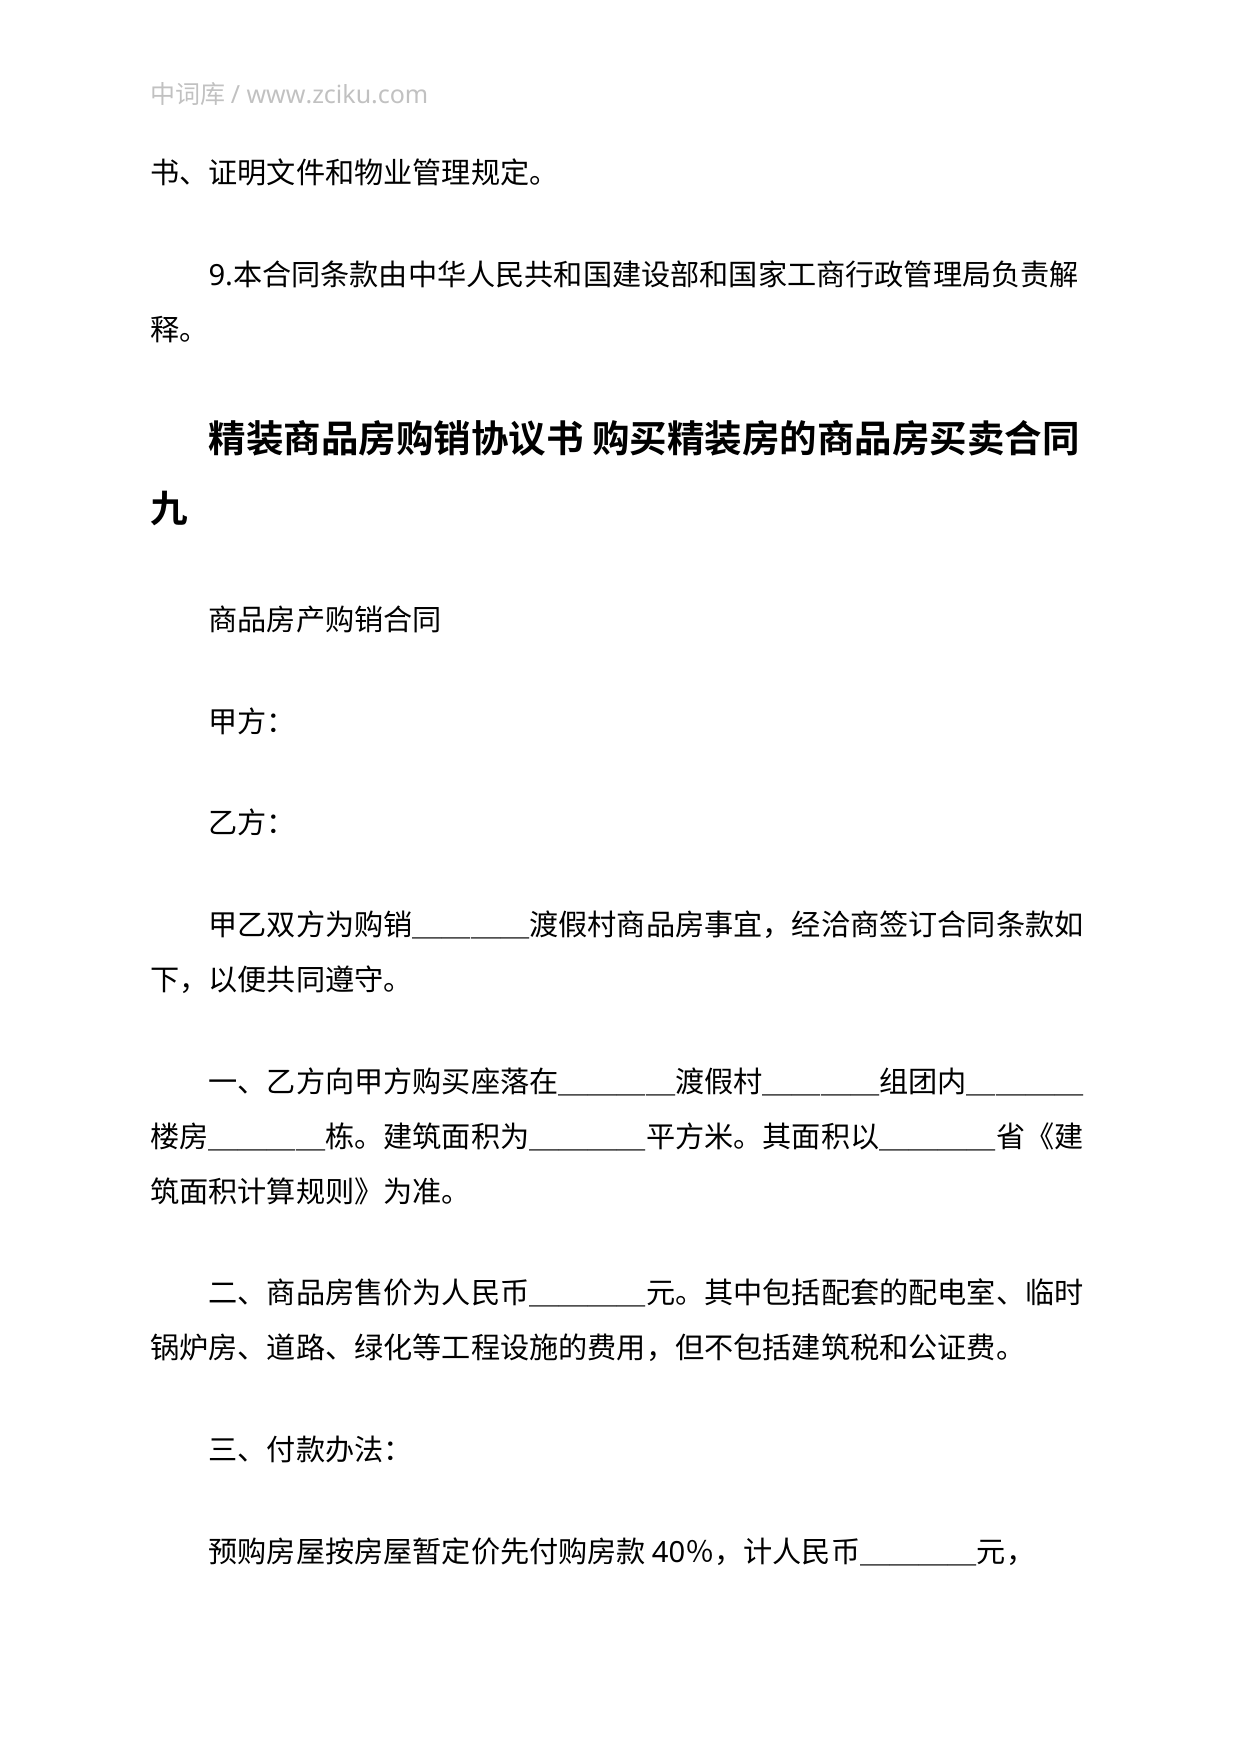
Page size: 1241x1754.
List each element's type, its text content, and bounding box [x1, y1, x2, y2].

text 乙方： [150, 800, 1090, 842]
text 9.本合同条款由中华人民共和国建设部和国家工商行政管理局负责解释。 [150, 252, 1090, 349]
text 精装商品房购销协议书 购买精装房的商品房买卖合同九 [150, 408, 1090, 533]
text 商品房产购销合同 [150, 596, 1090, 639]
text 一、乙方向甲方购买座落在＿＿＿＿渡假村＿＿＿＿组团内＿＿＿＿楼房＿＿＿＿栋。建筑面积为＿＿＿＿平方米。其面积以＿＿＿＿省《建筑面积计算规则》为准。 [150, 1058, 1090, 1211]
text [150, 1528, 1090, 1571]
text 二、商品房售价为人民币＿＿＿＿元。其中包括配套的配电室、临时锅炉房、道路、绿化等工程设施的费用，但不包括建筑税和公证费。 [150, 1270, 1090, 1367]
text 三、付款办法： [150, 1427, 1090, 1469]
text 甲乙双方为购销＿＿＿＿渡假村商品房事宜，经洽商签订合同条款如下，以便共同遵守。 [150, 902, 1090, 999]
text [150, 150, 1090, 192]
text 甲方： [150, 698, 1090, 741]
